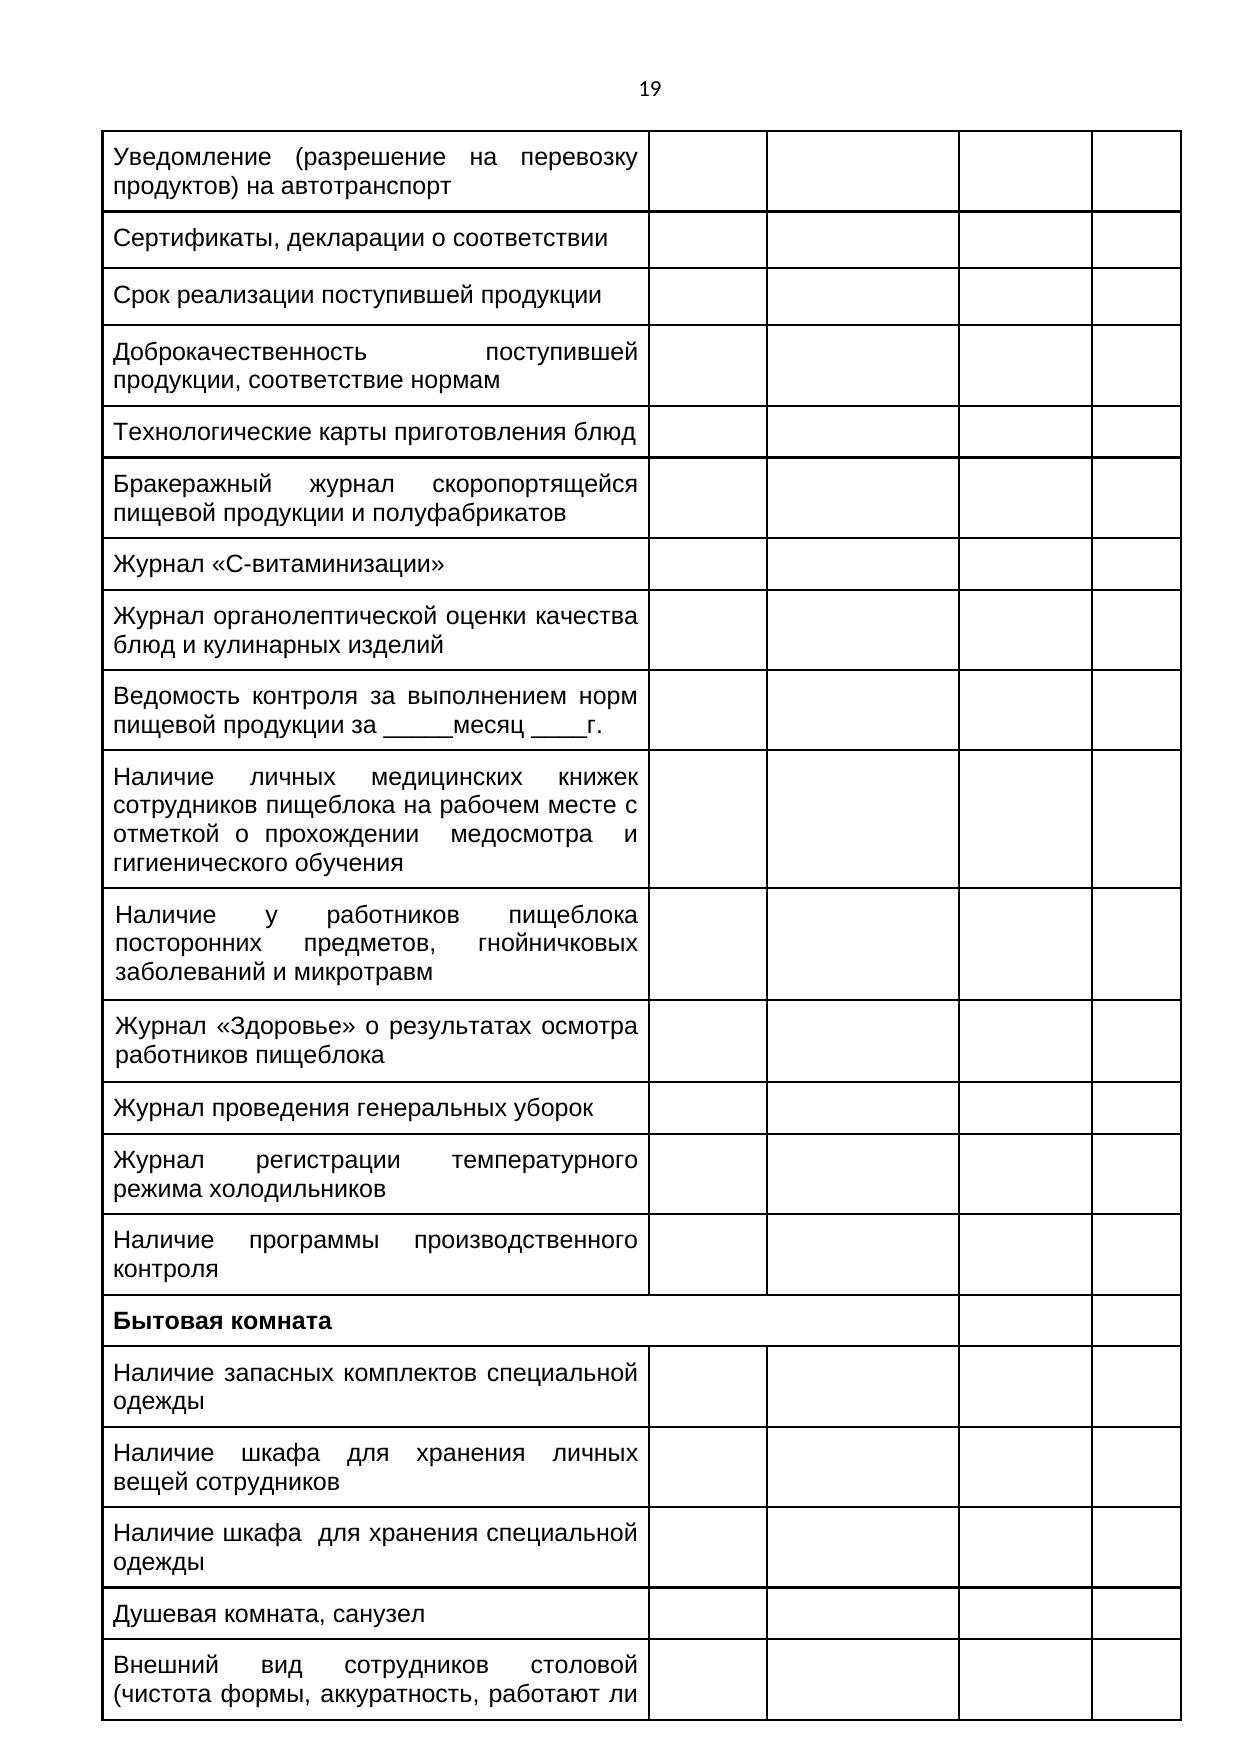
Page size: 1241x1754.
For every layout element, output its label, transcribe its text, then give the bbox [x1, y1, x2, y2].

table_cell Ведомость контроля за выполнением норм пищевой продукции за _____месяц ____г. [104, 671, 648, 749]
table_cell Журнал проведения генеральных уборок [104, 1083, 648, 1133]
table_cell [960, 671, 1091, 749]
table_cell [960, 889, 1091, 998]
table_cell Наличие запасных комплектов специальной одежды [104, 1347, 648, 1426]
table_cell [960, 459, 1091, 537]
table_cell [960, 1589, 1091, 1638]
table_cell [768, 539, 958, 588]
table_cell [960, 326, 1091, 405]
table_cell [1093, 1135, 1180, 1213]
table_cell [1093, 1296, 1180, 1345]
table_cell [960, 1215, 1091, 1293]
table_cell [650, 1508, 766, 1586]
table_cell [650, 1001, 766, 1081]
table_cell [768, 1589, 958, 1638]
table_cell [960, 1508, 1091, 1586]
table_cell Наличие шкафа для хранения личных вещей сотрудников [104, 1428, 648, 1506]
table_cell [768, 459, 958, 537]
table_cell [650, 1215, 766, 1293]
table_cell [768, 1135, 958, 1213]
table_cell Душевая комната, санузел [104, 1589, 648, 1638]
table_cell [650, 326, 766, 405]
table_cell [768, 1083, 958, 1133]
table_cell [960, 269, 1091, 324]
table_cell [768, 1347, 958, 1426]
table_cell [1093, 1508, 1180, 1586]
table_cell [960, 751, 1091, 887]
table_cell Наличие программы производственного контроля [104, 1215, 648, 1293]
table_cell [768, 269, 958, 324]
table_cell [1093, 671, 1180, 749]
table_cell Срок реализации поступившей продукции [104, 269, 648, 324]
table_cell [768, 1508, 958, 1586]
table_cell [960, 213, 1091, 267]
table_cell Бытовая комната [104, 1296, 958, 1345]
table_cell [768, 1001, 958, 1081]
table_cell [960, 1135, 1091, 1213]
table_cell [650, 1589, 766, 1638]
table_cell [768, 1640, 958, 1718]
table_cell [650, 1428, 766, 1506]
table_cell [1093, 1428, 1180, 1506]
table_cell [768, 326, 958, 405]
table_cell [1093, 591, 1180, 669]
table_cell [768, 1428, 958, 1506]
table_cell [768, 671, 958, 749]
table_cell [1093, 889, 1180, 998]
table_cell [768, 889, 958, 998]
table_cell [1093, 1589, 1180, 1638]
table_cell [960, 591, 1091, 669]
table_cell [768, 213, 958, 267]
table_cell [1093, 269, 1180, 324]
table_cell Наличие личных медицинских книжек сотрудников пищеблока на рабочем месте с отметкой о прохождении медосмотра и гигиенического обучения [104, 751, 648, 887]
table_cell [650, 407, 766, 456]
table_cell [650, 1083, 766, 1133]
table_cell [650, 751, 766, 887]
table_cell [650, 1347, 766, 1426]
table_cell [960, 1640, 1091, 1718]
table_cell [1093, 751, 1180, 887]
table_cell [960, 539, 1091, 588]
table_cell Наличие у работников пищеблока посторонних предметов, гнойничковых заболеваний и микротравм [104, 889, 648, 998]
table_cell [960, 1428, 1091, 1506]
table_cell [1093, 459, 1180, 537]
table_cell [1093, 326, 1180, 405]
table_cell Журнал «С-витаминизации» [104, 539, 648, 588]
table_cell [960, 1083, 1091, 1133]
table_cell Бракеражный журнал скоропортящейся пищевой продукции и полуфабрикатов [104, 459, 648, 537]
table_cell [768, 132, 958, 210]
table_cell Уведомление (разрешение на перевозку продуктов) на автотранспорт [104, 132, 648, 210]
table_cell [650, 269, 766, 324]
table_cell [1093, 407, 1180, 456]
table_cell [960, 407, 1091, 456]
table_cell [960, 1001, 1091, 1081]
table_cell Наличие шкафа для хранения специальной одежды [104, 1508, 648, 1586]
table_cell [1093, 1215, 1180, 1293]
table_cell [768, 591, 958, 669]
table_cell [768, 751, 958, 887]
table_cell Доброкачественность поступившей продукции, соответствие нормам [104, 326, 648, 405]
table_cell [650, 671, 766, 749]
table_cell [650, 1135, 766, 1213]
table_cell Технологические карты приготовления блюд [104, 407, 648, 456]
table_cell [1093, 539, 1180, 588]
table_cell [1093, 213, 1180, 267]
table_cell [768, 407, 958, 456]
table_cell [104, 1640, 648, 1718]
table_cell [1093, 1640, 1180, 1718]
table_cell [650, 459, 766, 537]
table_cell Журнал «Здоровье» о результатах осмотра работников пищеблока [104, 1001, 648, 1081]
table_cell [1093, 1001, 1180, 1081]
table_cell Журнал регистрации температурного режима холодильников [104, 1135, 648, 1213]
table_cell Журнал органолептической оценки качества блюд и кулинарных изделий [104, 591, 648, 669]
table_cell [650, 1640, 766, 1718]
table_cell [1093, 1347, 1180, 1426]
table_cell [960, 1296, 1091, 1345]
table_cell [960, 1347, 1091, 1426]
table_cell Сертификаты, декларации о соответствии [104, 213, 648, 267]
table_cell [650, 539, 766, 588]
table_cell [650, 591, 766, 669]
table_cell [960, 132, 1091, 210]
table_cell [1093, 132, 1180, 210]
table_cell [768, 1215, 958, 1293]
table_cell [650, 213, 766, 267]
table_cell [650, 132, 766, 210]
table_cell [1093, 1083, 1180, 1133]
table_cell [650, 889, 766, 998]
